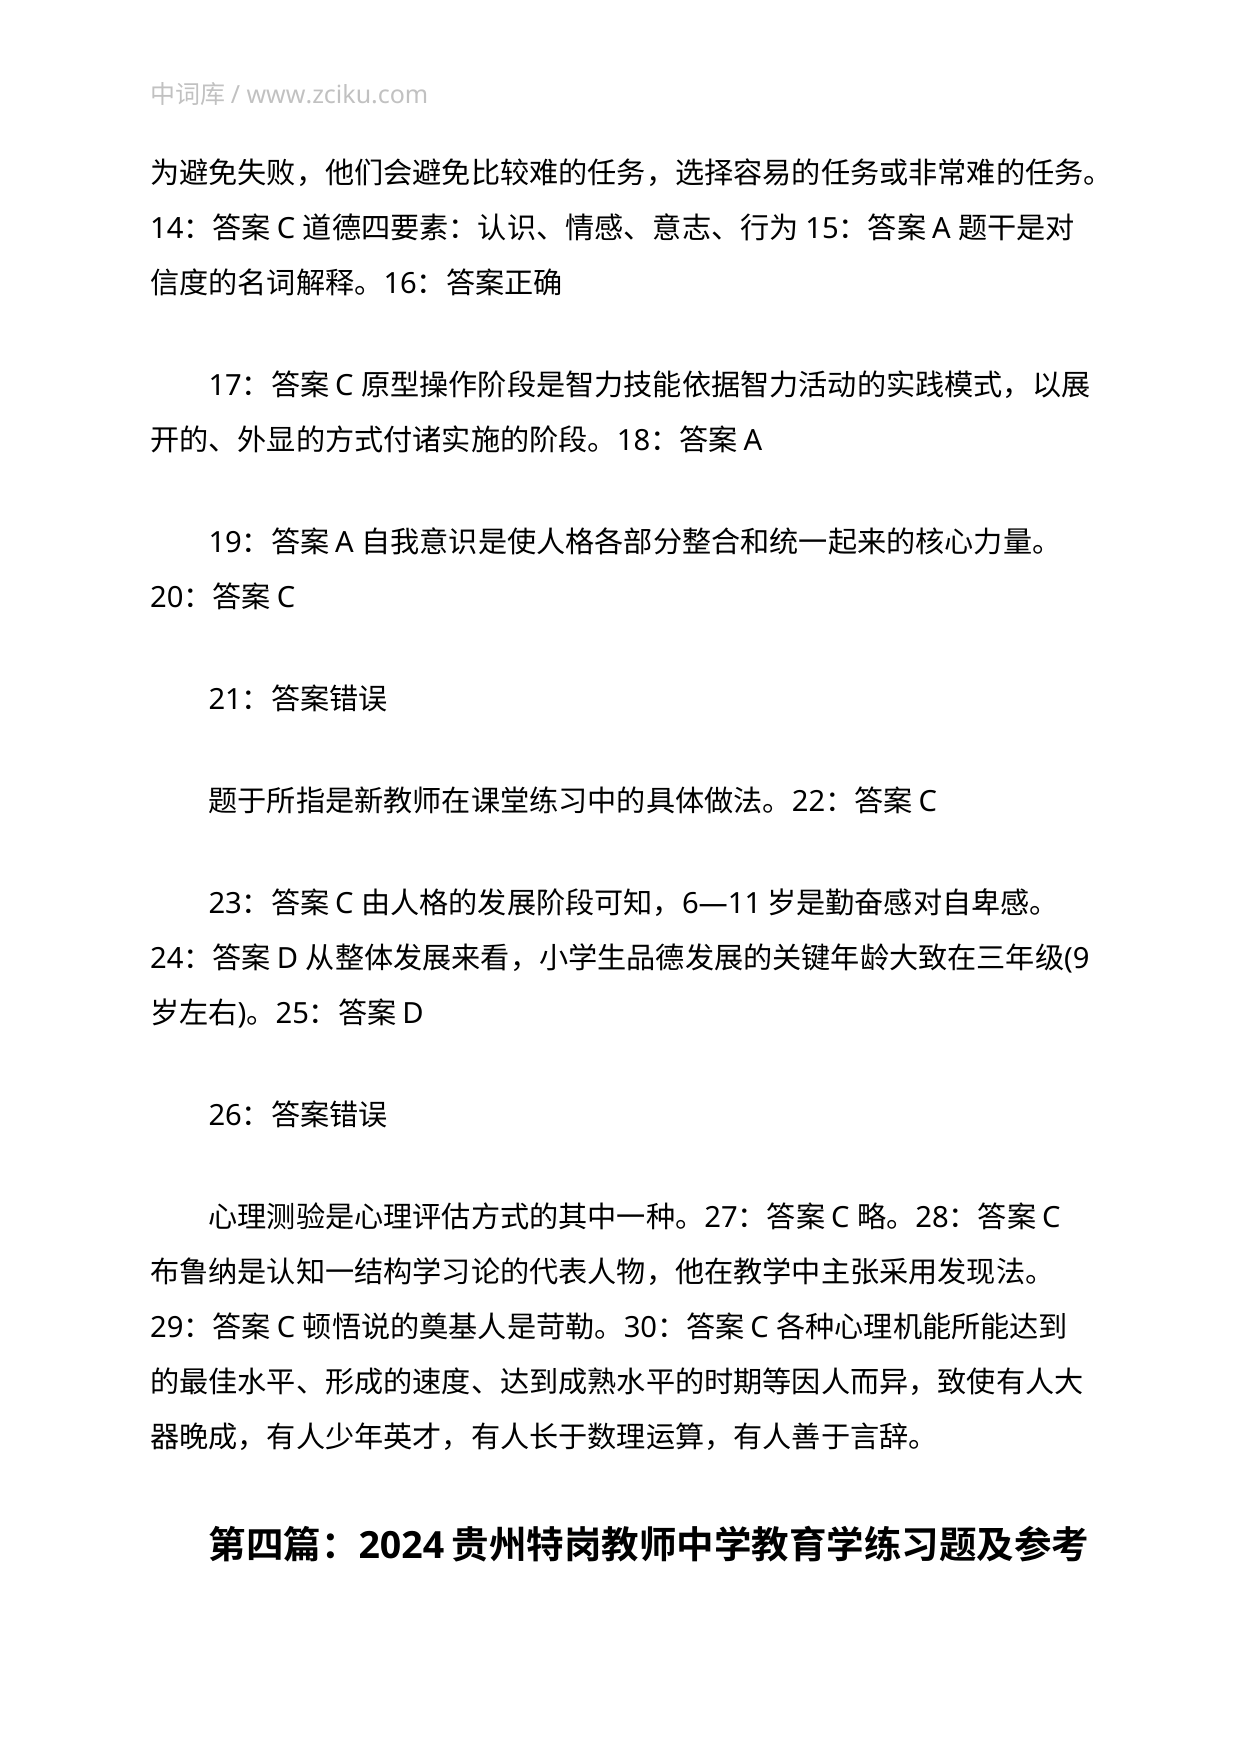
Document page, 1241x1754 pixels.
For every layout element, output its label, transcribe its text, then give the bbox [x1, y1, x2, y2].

text 23：答案C 由人格的发展阶段可知，6—11岁是勤奋感对自卑感。24：答案D 从整体发展来看，小学生品德发展的关键年龄大致在三年级(9岁左右)。25：答案D [150, 880, 1090, 1032]
text 26：答案错误 [150, 1092, 1090, 1134]
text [150, 1515, 1090, 1570]
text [150, 150, 1090, 302]
text 17：答案C 原型操作阶段是智力技能依据智力活动的实践模式，以展开的、外显的方式付诸实施的阶段。18：答案A [150, 362, 1090, 459]
text 心理测验是心理评估方式的其中一种。27：答案C 略。28：答案C 布鲁纳是认知一结构学习论的代表人物，他在教学中主张采用发现法。29：答案C 顿悟说的奠基人是苛勒。30：答案C 各种心理机能所能达到的最佳水平、形成的速度、达到成熟水平的时期等因人而异，致使有人大器晚成，有人少年英才，有人长于数理运算，有人善于言辞。 [150, 1194, 1090, 1456]
text 题于所指是新教师在课堂练习中的具体做法。22：答案C [150, 778, 1090, 820]
text 19：答案A 自我意识是使人格各部分整合和统一起来的核心力量。20：答案C [150, 519, 1090, 616]
text 21：答案错误 [150, 676, 1090, 718]
